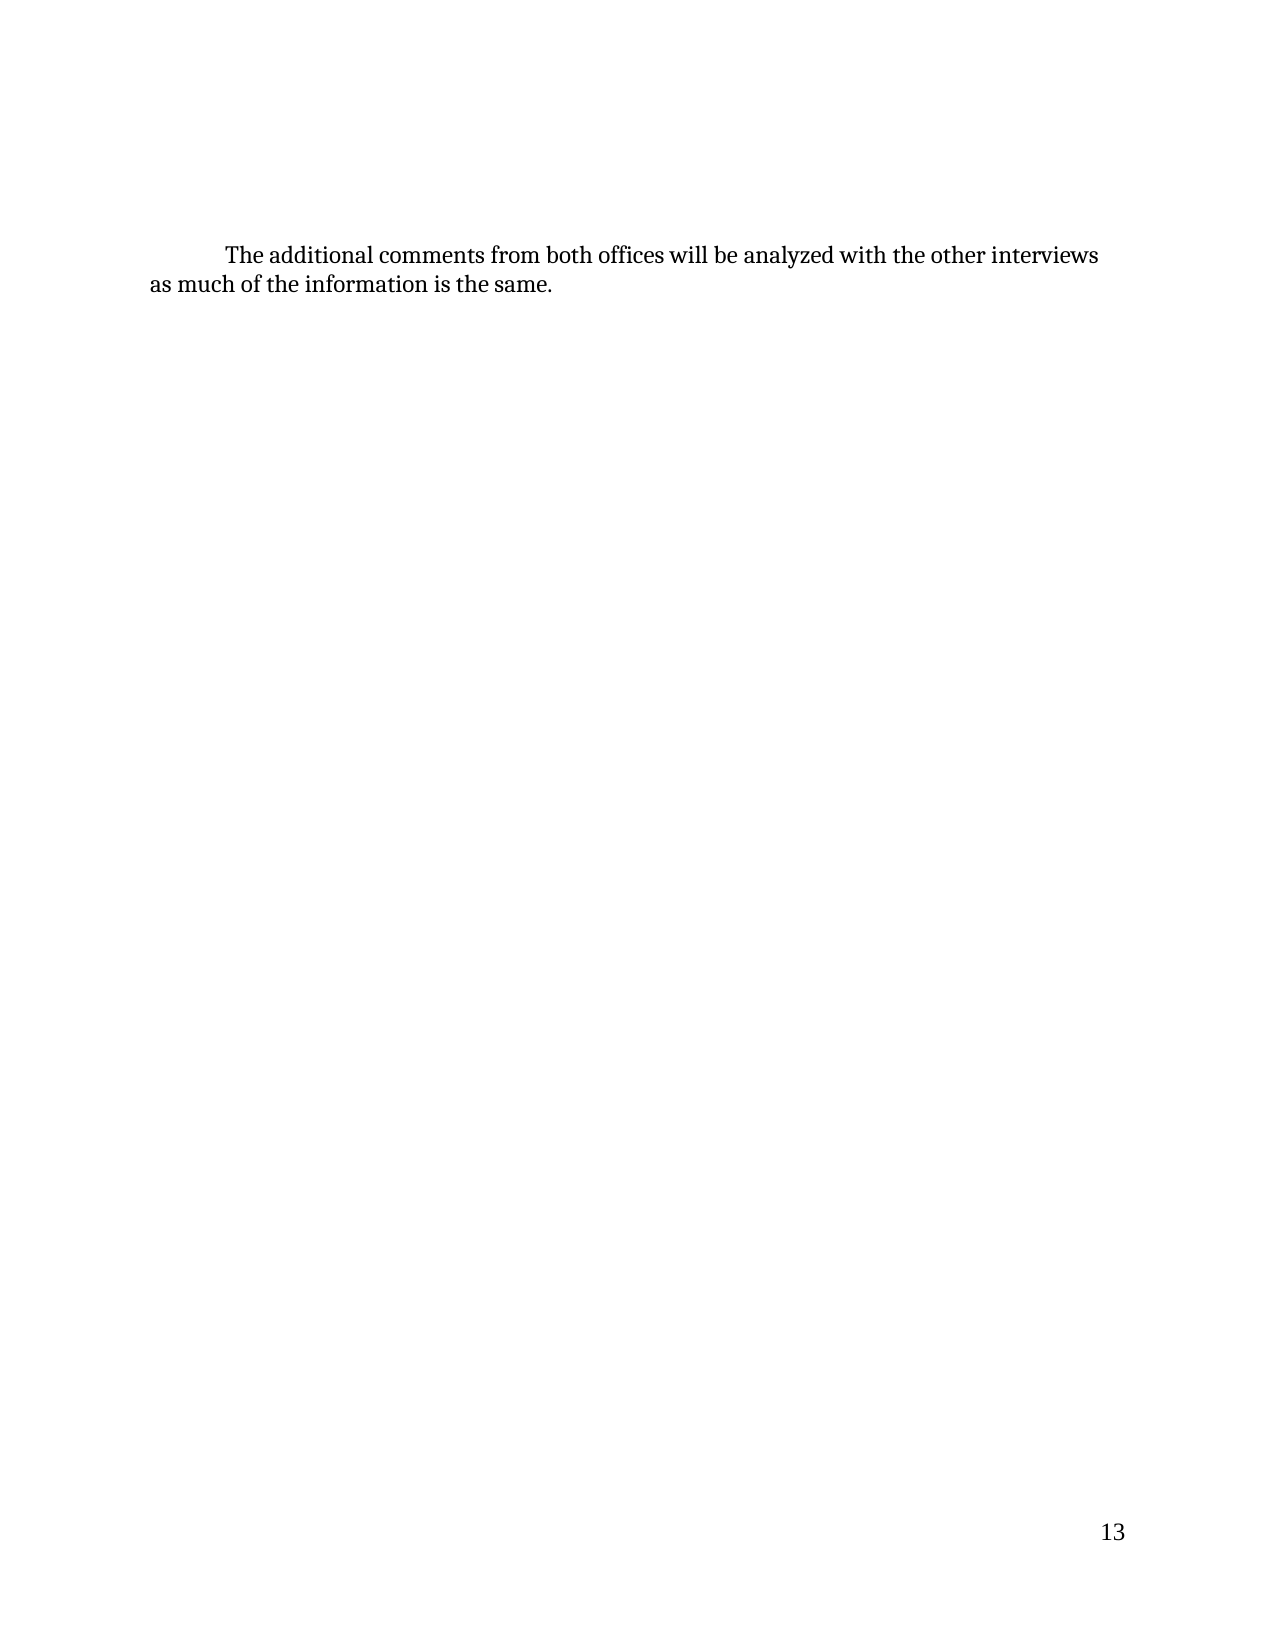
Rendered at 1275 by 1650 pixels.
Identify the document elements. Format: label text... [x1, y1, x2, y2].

text The additional comments from both offices will be analyzed with the other interviews as much of the information is the same. [150, 241, 1125, 298]
